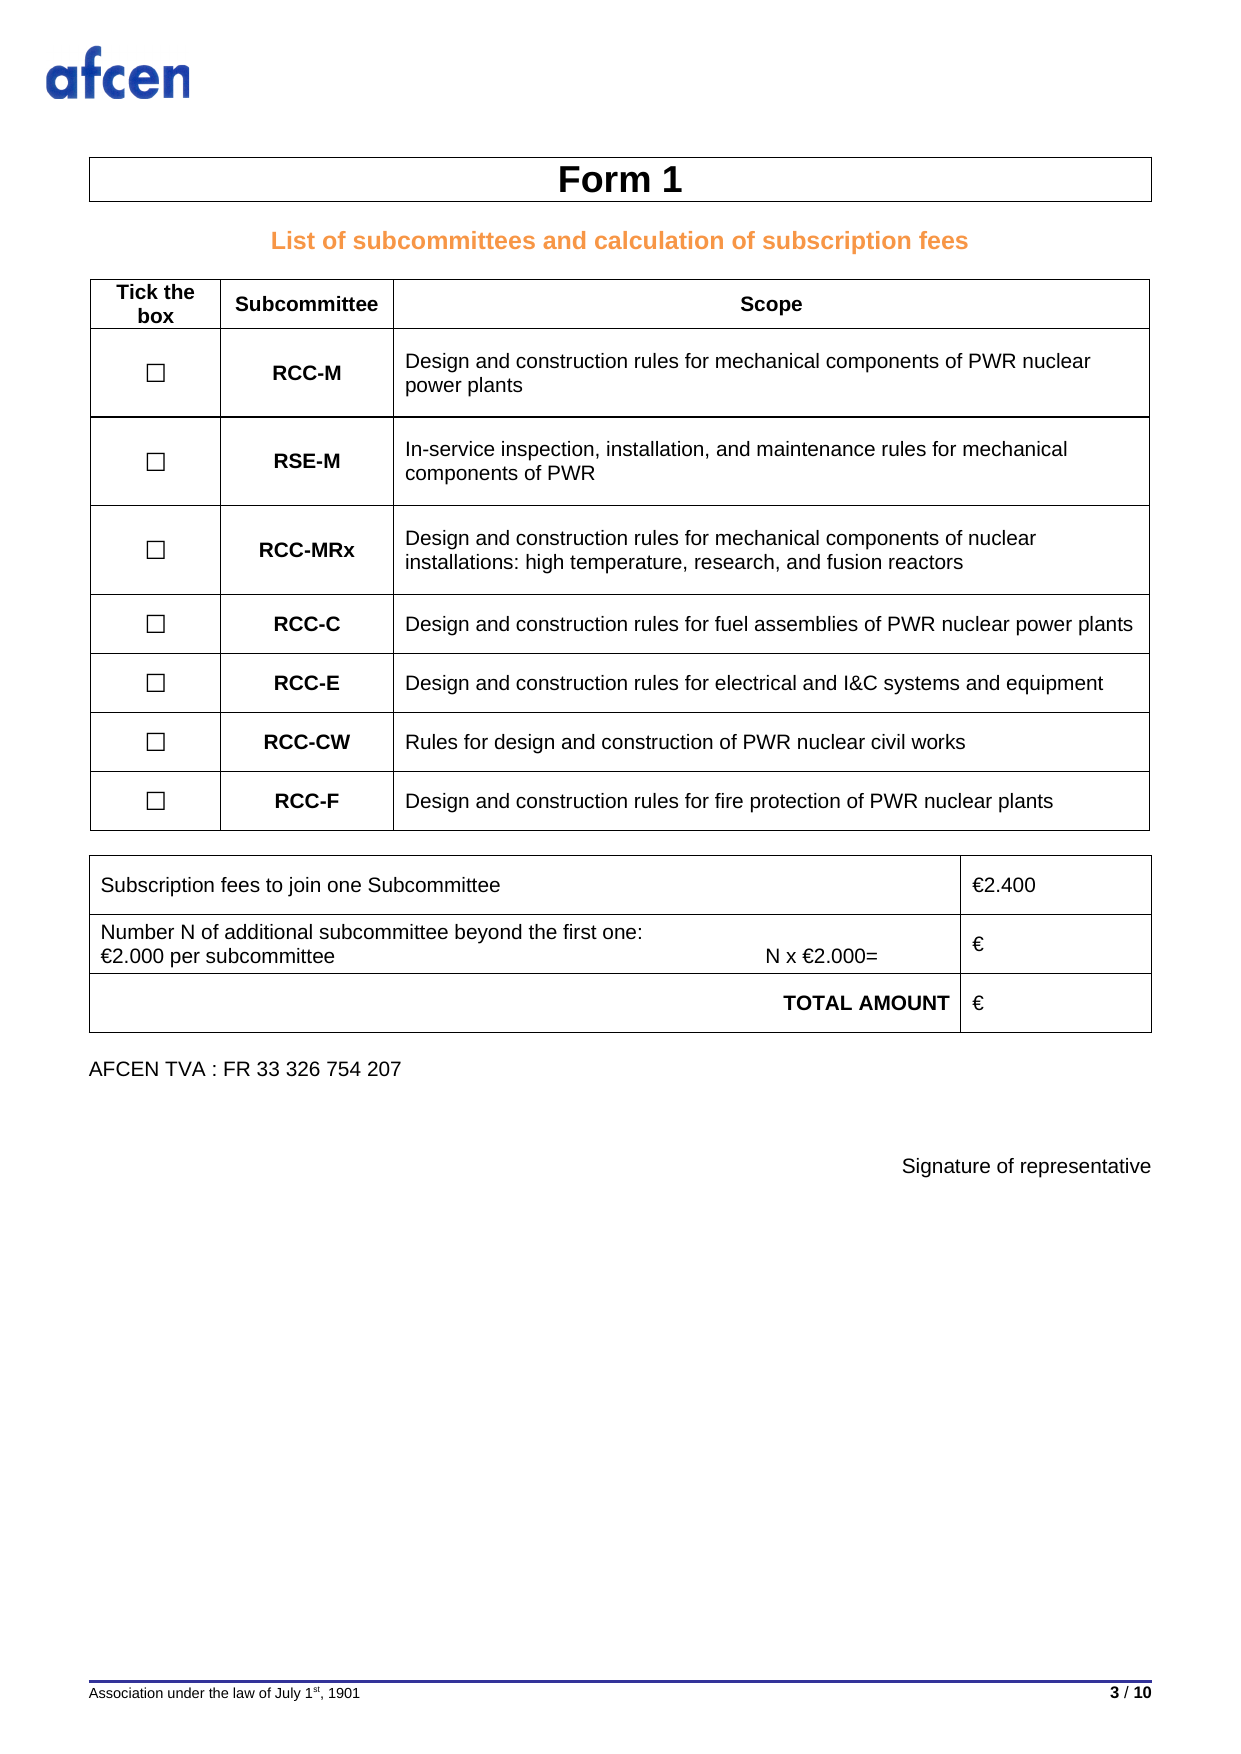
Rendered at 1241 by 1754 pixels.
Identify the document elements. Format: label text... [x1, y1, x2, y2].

table_header €2.400 [961, 856, 1151, 914]
table_cell € [961, 974, 1151, 1032]
table_cell Design and construction rules for electrical and I&C systems and equipment [394, 654, 1149, 712]
table_cell Design and construction rules for mechanical components of PWR nuclear power plants [394, 329, 1149, 416]
table_header Tick the box [91, 280, 220, 328]
table_cell RCC-C [221, 595, 393, 653]
table_header Subcommittee [221, 280, 393, 328]
table_header Form 1 [90, 158, 1151, 201]
table_header Subscription fees to join one Subcommittee [90, 856, 960, 914]
text List of subcommittees and calculation of subscription fees [89, 226, 1152, 255]
text Signature of representative [89, 1153, 1152, 1177]
picture [45, 45, 190, 99]
table_cell TOTAL AMOUNT [90, 974, 960, 1032]
table_cell RCC-F [221, 772, 393, 830]
table_cell € [961, 915, 1151, 973]
table_cell RSE-M [221, 418, 393, 505]
text AFCEN TVA : FR 33 326 754 207 [89, 1057, 1152, 1081]
table_cell Design and construction rules for mechanical components of nuclear installations: high temperature, research, and fusion reactors [394, 506, 1149, 594]
table_cell RCC-M [221, 329, 393, 416]
table_cell RCC-CW [221, 713, 393, 771]
table_cell RCC-E [221, 654, 393, 712]
table_cell Design and construction rules for fuel assemblies of PWR nuclear power plants [394, 595, 1149, 653]
table_cell Number N of additional subcommittee beyond the first one: €2.000 per subcommittee N x €2.000= [90, 915, 960, 973]
table_cell In-service inspection, installation, and maintenance rules for mechanical components of PWR [394, 418, 1149, 505]
table_cell Design and construction rules for fire protection of PWR nuclear plants [394, 772, 1149, 830]
table_cell Rules for design and construction of PWR nuclear civil works [394, 713, 1149, 771]
table_cell RCC-MRx [221, 506, 393, 594]
table_header Scope [394, 280, 1149, 328]
